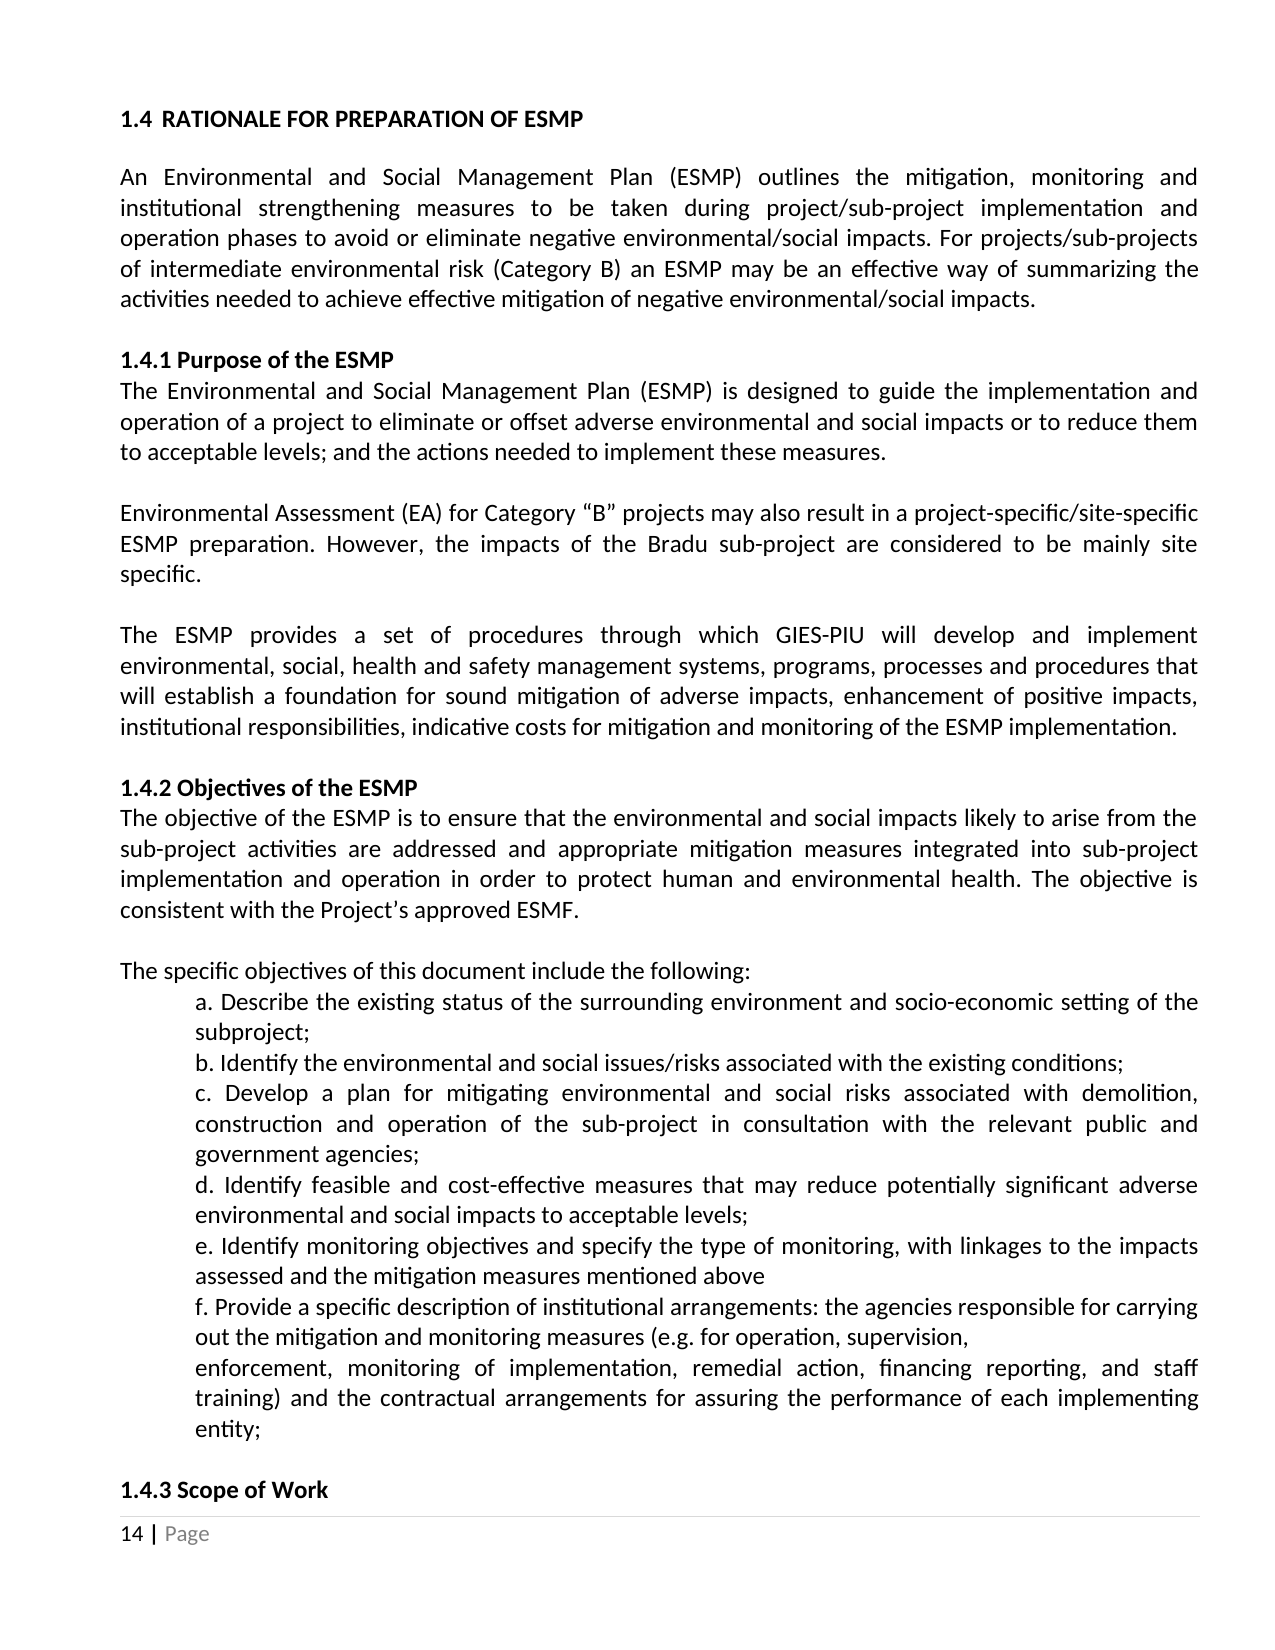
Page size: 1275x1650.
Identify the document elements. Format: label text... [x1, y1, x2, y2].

text a. Describe the existing status of the surrounding environment and socio-economic setting of the subproject; [195, 986, 1200, 1047]
text d. Identify feasible and cost-effective measures that may reduce potentially significant adverse environmental and social impacts to acceptable levels; [195, 1169, 1200, 1230]
text f. Provide a specific description of institutional arrangements: the agencies responsible for carrying out the mitigation and monitoring measures (e.g. for operation, supervision, [195, 1291, 1200, 1352]
subtitle RATIONALE FOR PREPARATION OF ESMP [120, 103, 1200, 133]
text The specific objectives of this document include the following: [120, 955, 1200, 986]
text 1.4.1 Purpose of the ESMP [120, 345, 1200, 375]
text e. Identify monitoring objectives and specify the type of monitoring, with linkages to the impacts assessed and the mitigation measures mentioned above [195, 1230, 1200, 1291]
text c. Develop a plan for mitigating environmental and social risks associated with demolition, construction and operation of the sub-project in consultation with the relevant public and government agencies; [195, 1077, 1200, 1169]
text enforcement, monitoring of implementation, remedial action, financing reporting, and staff training) and the contractual arrangements for assuring the performance of each implementing entity; [195, 1352, 1200, 1443]
text An Environmental and Social Management Plan (ESMP) outlines the mitigation, monitoring and institutional strengthening measures to be taken during project/sub-project implementation and operation phases to avoid or eliminate negative environmental/social impacts. For projects/sub-projects of intermediate environmental risk (Category B) an ESMP may be an effective way of summarizing the activities needed to achieve effective mitigation of negative environmental/social impacts. [120, 162, 1200, 314]
text The ESMP provides a set of procedures through which GIES-PIU will develop and implement environmental, social, health and safety management systems, programs, processes and procedures that will establish a foundation for sound mitigation of adverse impacts, enhancement of positive impacts, institutional responsibilities, indicative costs for mitigation and monitoring of the ESMP implementation. [120, 619, 1200, 741]
text Environmental Assessment (EA) for Category “B” projects may also result in a project-specific/site-specific ESMP preparation. However, the impacts of the Bradu sub-project are considered to be mainly site specific. [120, 497, 1200, 589]
text b. Identify the environmental and social issues/risks associated with the existing conditions; [195, 1047, 1200, 1077]
text The Environmental and Social Management Plan (ESMP) is designed to guide the implementation and operation of a project to eliminate or offset adverse environmental and social impacts or to reduce them to acceptable levels; and the actions needed to implement these measures. [120, 375, 1200, 467]
text 1.4.3 Scope of Work [120, 1474, 1200, 1504]
text 1.4.2 Objectives of the ESMP [120, 772, 1200, 802]
text The objective of the ESMP is to ensure that the environmental and social impacts likely to arise from the sub-project activities are addressed and appropriate mitigation measures integrated into sub-project implementation and operation in order to protect human and environmental health. The objective is consistent with the Project’s approved ESMF. [120, 802, 1200, 924]
